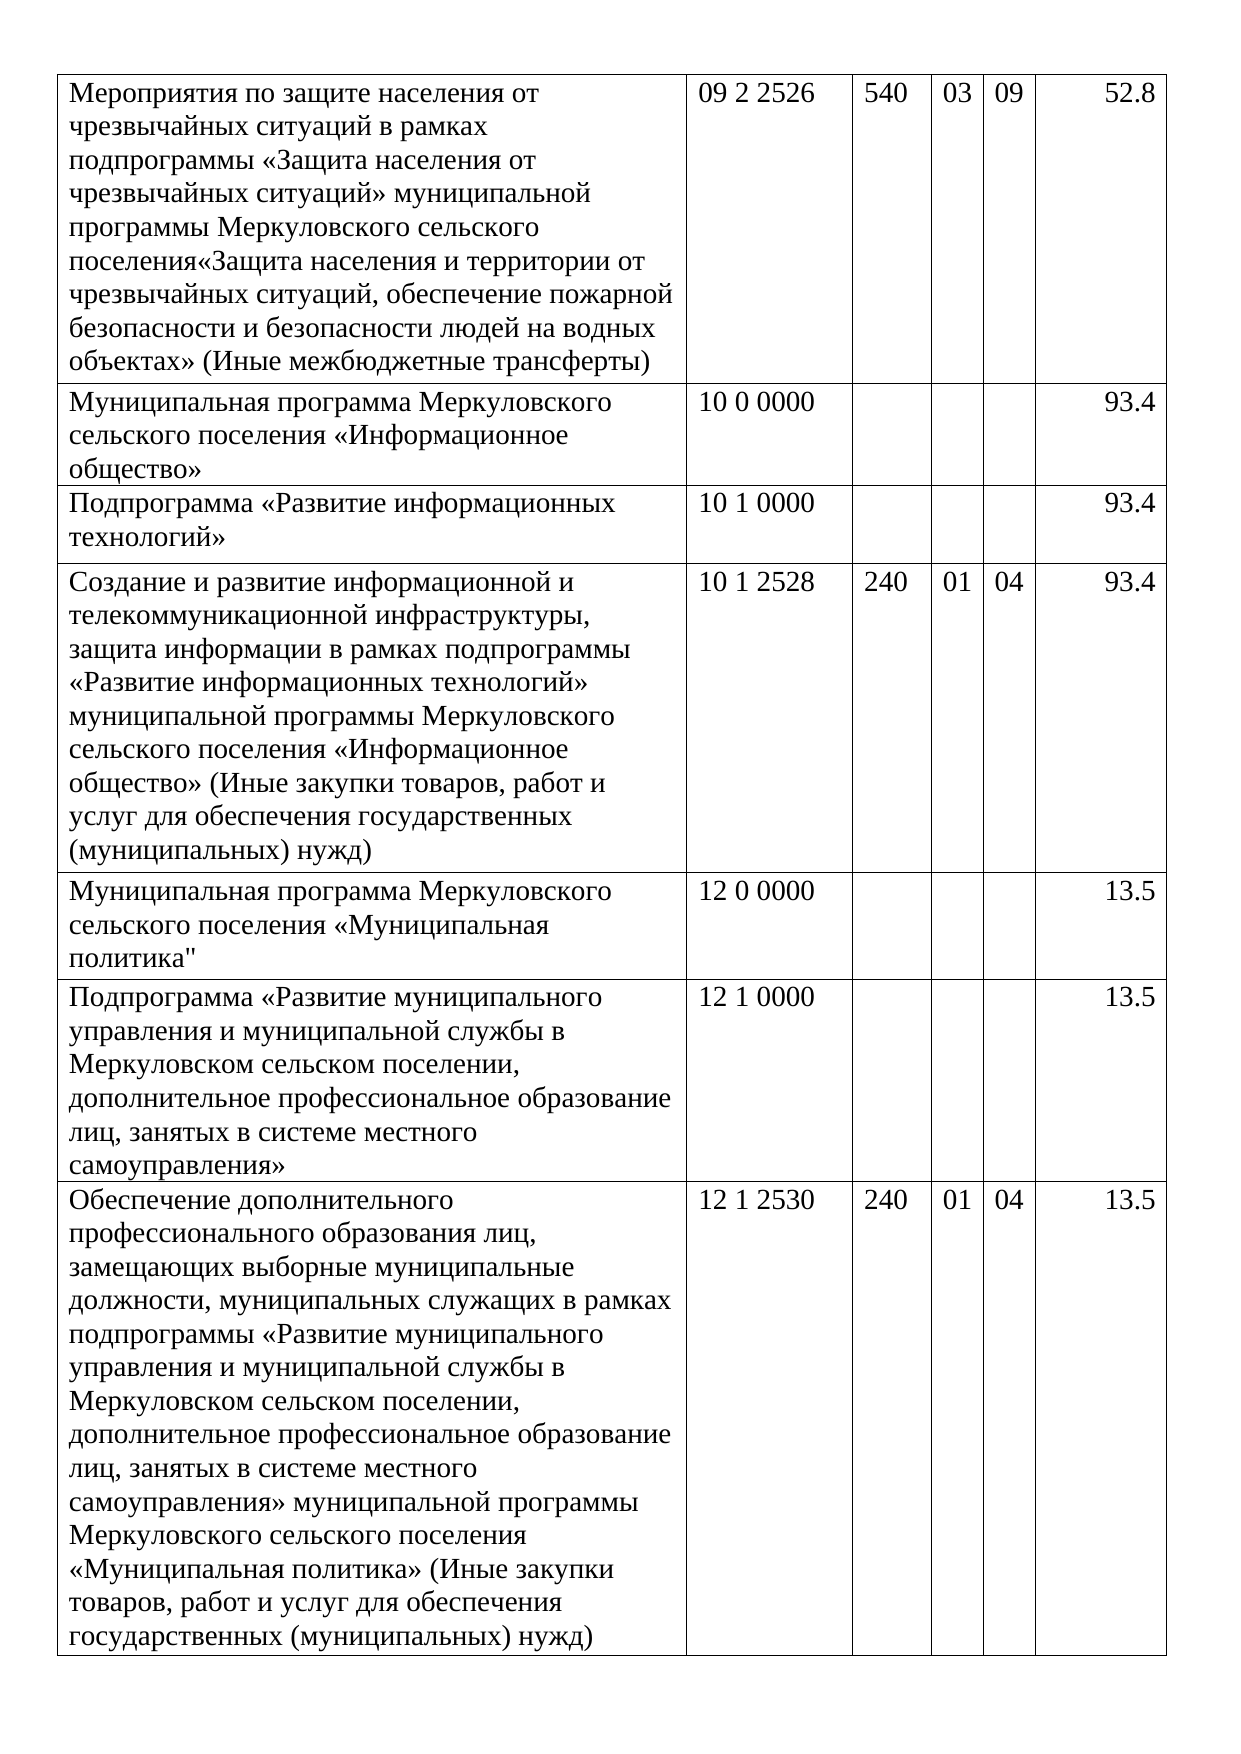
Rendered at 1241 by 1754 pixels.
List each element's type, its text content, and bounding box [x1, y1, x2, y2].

table_cell [984, 980, 1035, 1181]
table_cell [932, 486, 983, 563]
table_cell Подпрограмма «Развитие муниципального управления и муниципальной службы в Меркуловском сельском поселении, дополнительное профессиональное образование лиц, занятых в системе местного самоуправления» [58, 980, 686, 1181]
table_cell 09 [984, 75, 1035, 383]
table_cell 10 0 0000 [687, 384, 852, 484]
table_cell 13.5 [1036, 1182, 1166, 1655]
table_cell Мероприятия по защите населения от чрезвычайных ситуаций в рамках подпрограммы «Защита населения от чрезвычайных ситуаций» муниципальной программы Меркуловского сельского поселения«Защита населения и территории от чрезвычайных ситуаций, обеспечение пожарной безопасности и безопасности людей на водных объектах» (Иные межбюджетные трансферты) [58, 75, 686, 383]
table_cell [932, 873, 983, 978]
table_cell [932, 980, 983, 1181]
table_cell Подпрограмма «Развитие информационных технологий» [58, 486, 686, 563]
table_cell 240 [853, 1182, 931, 1655]
table_cell [984, 873, 1035, 978]
table_cell 03 [932, 75, 983, 383]
table_cell [853, 980, 931, 1181]
table_cell [984, 384, 1035, 484]
table_cell [853, 873, 931, 978]
table_cell 13.5 [1036, 873, 1166, 978]
table_cell [984, 486, 1035, 563]
table_cell 93.4 [1036, 486, 1166, 563]
table_cell 240 [853, 564, 931, 872]
table_cell 10 1 2528 [687, 564, 852, 872]
table_cell Муниципальная программа Меркуловского сельского поселения «Муниципальная политика" [58, 873, 686, 978]
table_cell Создание и развитие информационной и телекоммуникационной инфраструктуры, защита информации в рамках подпрограммы «Развитие информационных технологий» муниципальной программы Меркуловского сельского поселения «Информационное общество» (Иные закупки товаров, работ и услуг для обеспечения государственных (муниципальных) нужд) [58, 564, 686, 872]
table_cell 540 [853, 75, 931, 383]
table_cell 09 2 2526 [687, 75, 852, 383]
table_cell 01 [932, 1182, 983, 1655]
table_cell 12 0 0000 [687, 873, 852, 978]
table_cell 13.5 [1036, 980, 1166, 1181]
table_cell Муниципальная программа Меркуловского сельского поселения «Информационное общество» [58, 384, 686, 484]
table_cell 10 1 0000 [687, 486, 852, 563]
table_cell 93.4 [1036, 564, 1166, 872]
table_cell 04 [984, 564, 1035, 872]
table_cell [853, 486, 931, 563]
table_cell 01 [932, 564, 983, 872]
table_cell 12 1 2530 [687, 1182, 852, 1655]
table_cell [932, 384, 983, 484]
table_cell Обеспечение дополнительного профессионального образования лиц, замещающих выборные муниципальные должности, муниципальных служащих в рамках подпрограммы «Развитие муниципального управления и муниципальной службы в Меркуловском сельском поселении, дополнительное профессиональное образование лиц, занятых в системе местного самоуправления» муниципальной программы Меркуловского сельского поселения «Муниципальная политика» (Иные закупки товаров, работ и услуг для обеспечения государственных (муниципальных) нужд) [58, 1182, 686, 1655]
table_cell [853, 384, 931, 484]
table_cell 12 1 0000 [687, 980, 852, 1181]
table_cell 93.4 [1036, 384, 1166, 484]
table_cell 04 [984, 1182, 1035, 1655]
table_cell 52.8 [1036, 75, 1166, 383]
